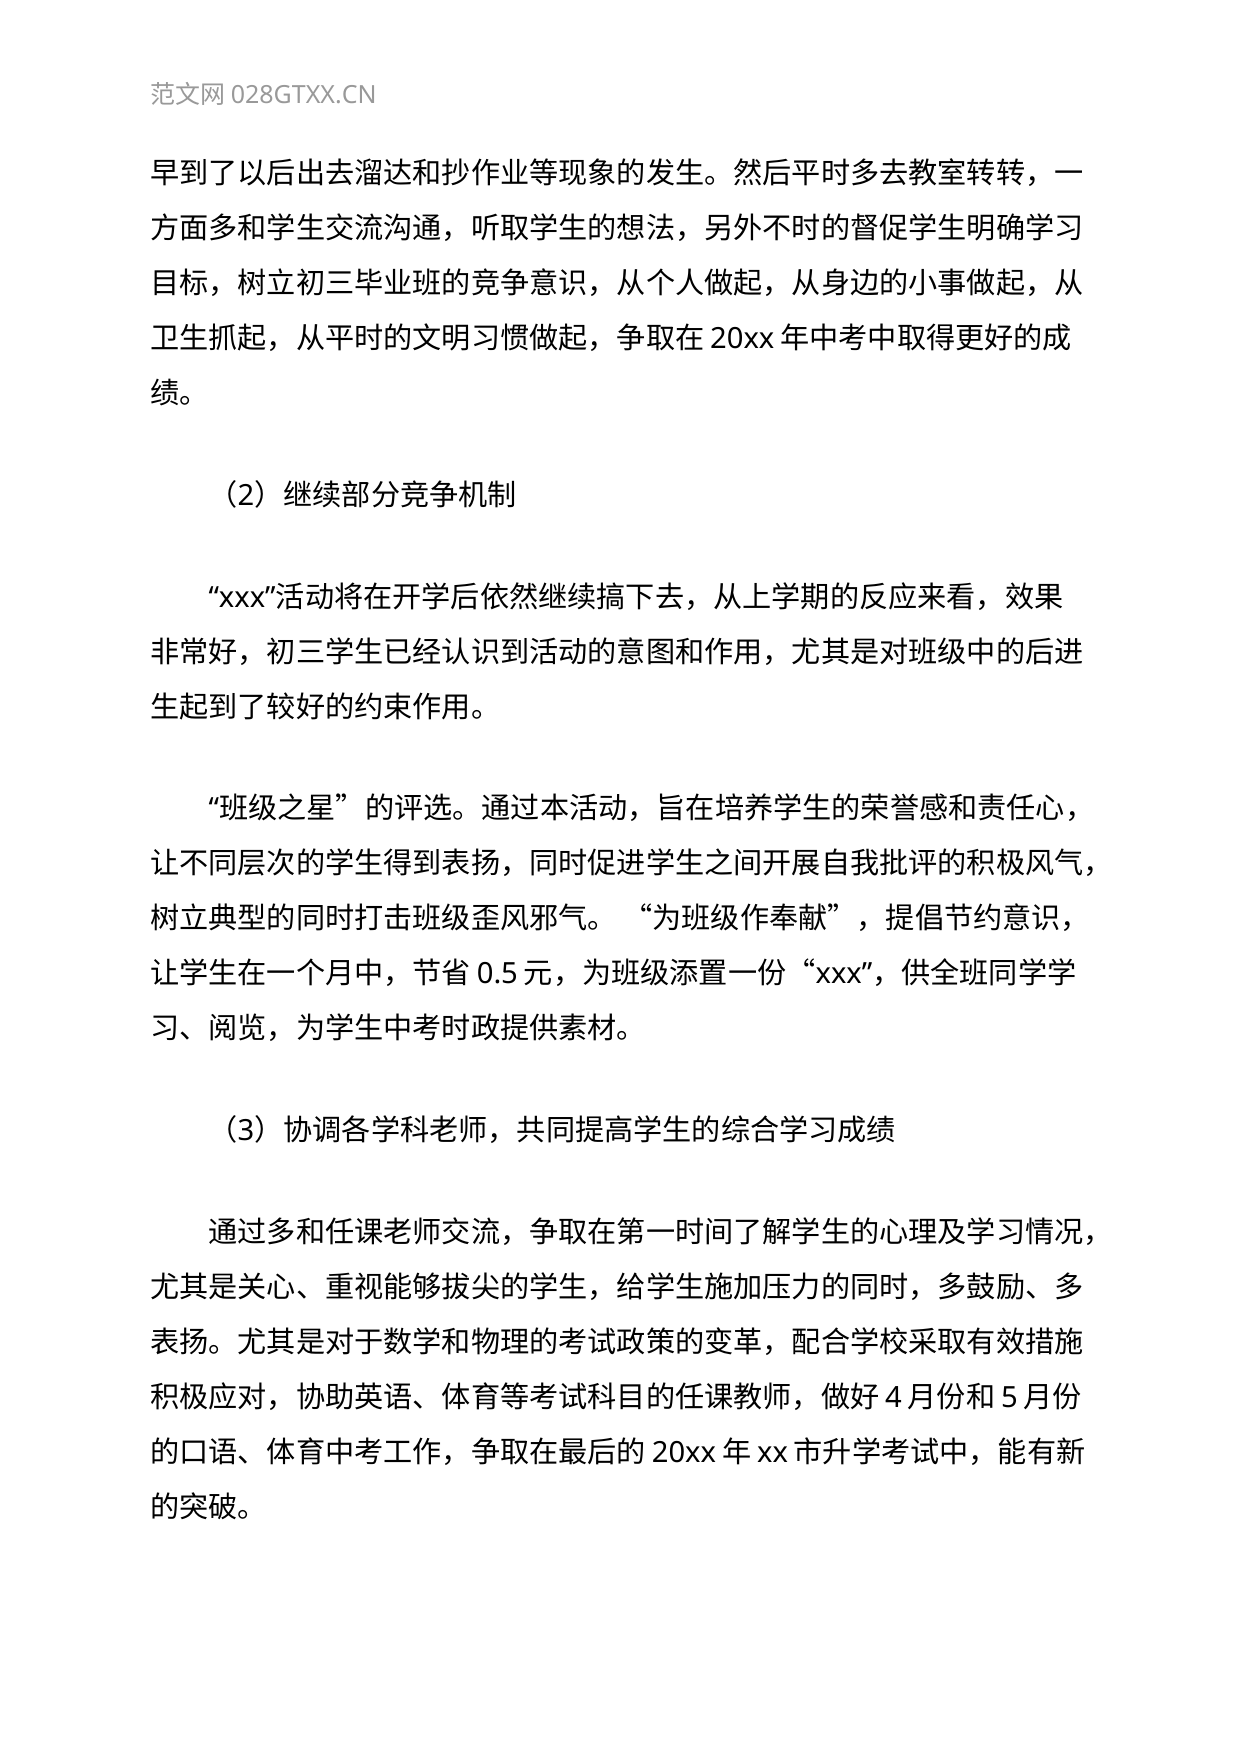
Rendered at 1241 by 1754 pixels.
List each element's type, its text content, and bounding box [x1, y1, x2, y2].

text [150, 150, 1090, 412]
text “xxx”活动将在开学后依然继续搞下去，从上学期的反应来看，效果非常好，初三学生已经认识到活动的意图和作用，尤其是对班级中的后进生起到了较好的约束作用。 [150, 573, 1090, 726]
text （3）协调各学科老师，共同提高学生的综合学习成绩 [150, 1107, 1090, 1149]
text “班级之星”的评选。通过本活动，旨在培养学生的荣誉感和责任心，让不同层次的学生得到表扬，同时促进学生之间开展自我批评的积极风气，树立典型的同时打击班级歪风邪气。 “为班级作奉献”，提倡节约意识，让学生在一个月中，节省0.5元，为班级添置一份“xxx”，供全班同学学习、阅览，为学生中考时政提供素材。 [150, 785, 1090, 1047]
text 通过多和任课老师交流，争取在第一时间了解学生的心理及学习情况，尤其是关心、重视能够拔尖的学生，给学生施加压力的同时，多鼓励、多表扬。尤其是对于数学和物理的考试政策的变革，配合学校采取有效措施积极应对，协助英语、体育等考试科目的任课教师，做好4月份和5月份的口语、体育中考工作，争取在最后的20xx年xx市升学考试中，能有新的突破。 [150, 1209, 1090, 1526]
text （2）继续部分竞争机制 [150, 471, 1090, 514]
